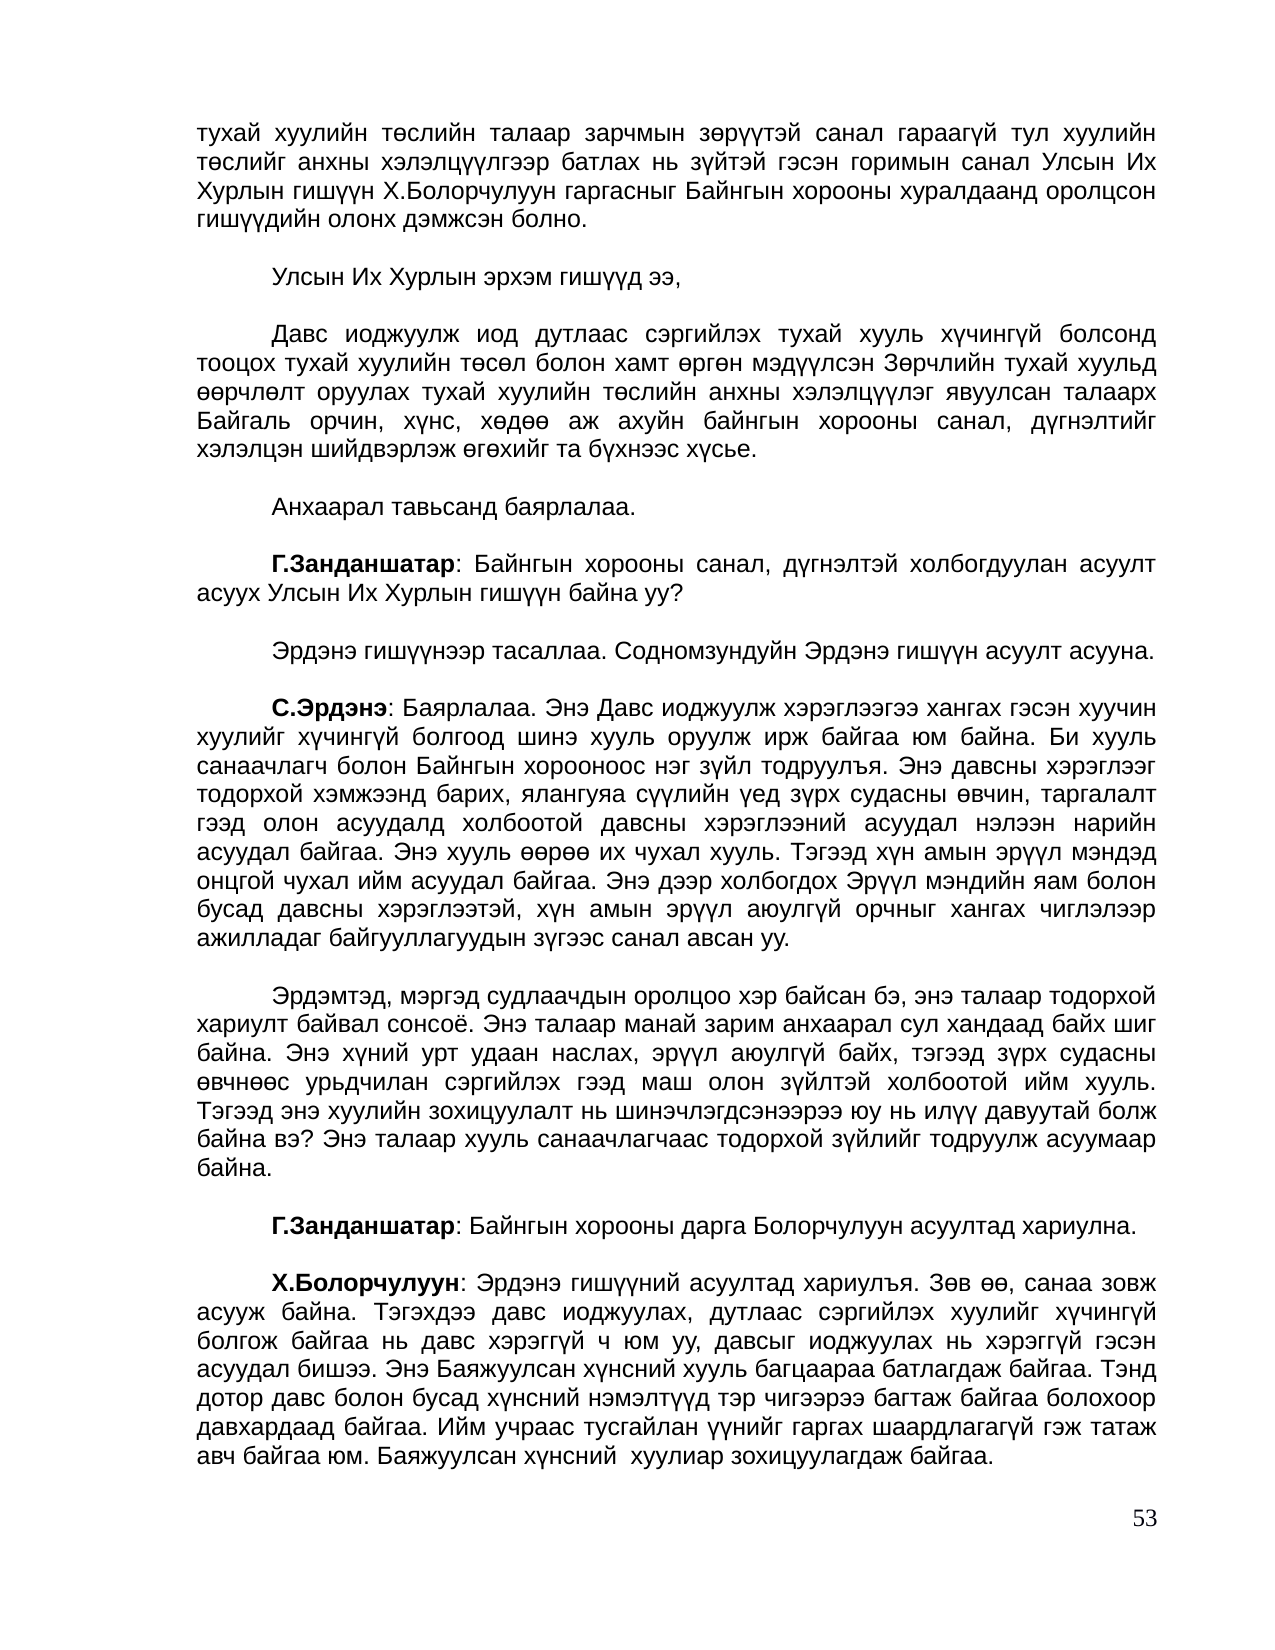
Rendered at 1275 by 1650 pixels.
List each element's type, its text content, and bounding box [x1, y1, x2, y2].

text С.Эрдэнэ: Баярлалаа. Энэ Давс иоджуулж хэрэглээгээ хангах гэсэн хуучин хуулийг хүчингүй болгоод шинэ хууль оруулж ирж байгаа юм байна. Би хууль санаачлагч болон Байнгын хорооноос нэг зүйл тодруулъя. Энэ давсны хэрэглээг тодорхой хэмжээнд барих, ялангуяа сүүлийн үед зүрх судасны өвчин, таргалалт гээд олон асуудалд холбоотой давсны хэрэглээний асуудал нэлээн нарийн асуудал байгаа. Энэ хууль өөрөө их чухал хууль. Тэгээд хүн амын эрүүл мэндэд онцгой чухал ийм асуудал байгаа. Энэ дээр холбогдох Эрүүл мэндийн яам болон бусад давсны хэрэглээтэй, хүн амын эрүүл аюулгүй орчныг хангах чиглэлээр ажилладаг байгууллагуудын зүгээс санал авсан уу. [196, 693, 1157, 952]
text Х.Болорчулуун: Эрдэнэ гишүүний асуултад хариулъя. Зөв өө, санаа зовж асууж байна. Тэгэхдээ давс иоджуулах, дутлаас сэргийлэх хуулийг хүчингүй болгож байгаа нь давс хэрэггүй ч юм уу, давсыг иоджуулах нь хэрэггүй гэсэн асуудал бишээ. Энэ Баяжуулсан хүнсний хууль багцаараа батлагдаж байгаа. Тэнд дотор давс болон бусад хүнсний нэмэлтүүд тэр чигээрээ багтаж байгаа болохоор давхардаад байгаа. Ийм учраас тусгайлан үүнийг гаргах шаардлагагүй гэж татаж авч байгаа юм. Баяжуулсан хүнсний хуулиар зохицуулагдаж байгаа. [196, 1268, 1157, 1469]
text Г.Занданшатар: Байнгын хорооны дарга Болорчулуун асуултад хариулна. [196, 1211, 1157, 1239]
text Улсын Их Хурлын эрхэм гишүүд ээ, [196, 262, 1157, 291]
text Г.Занданшатар: Байнгын хорооны санал, дүгнэлтэй холбогдуулан асуулт асуух Улсын Их Хурлын гишүүн байна уу? [196, 549, 1157, 607]
text Давс иоджуулж иод дутлаас сэргийлэх тухай хууль хүчингүй болсонд тооцох тухай хуулийн төсөл болон хамт өргөн мэдүүлсэн Зөрчлийн тухай хуульд өөрчлөлт оруулах тухай хуулийн төслийн анхны хэлэлцүүлэг явуулсан талаарх Байгаль орчин, хүнс, хөдөө аж ахуйн байнгын хорооны санал, дүгнэлтийг хэлэлцэн шийдвэрлэж өгөхийг та бүхнээс хүсье. [196, 319, 1157, 463]
text Эрдэмтэд, мэргэд судлаачдын оролцоо хэр байсан бэ, энэ талаар тодорхой хариулт байвал сонсоё. Энэ талаар манай зарим анхаарал сул хандаад байх шиг байна. Энэ хүний урт удаан наслах, эрүүл аюулгүй байх, тэгээд зүрх судасны өвчнөөс урьдчилан сэргийлэх гээд маш олон зүйлтэй холбоотой ийм хууль. Тэгээд энэ хуулийн зохицуулалт нь шинэчлэгдсэнээрээ юу нь илүү давуутай болж байна вэ? Энэ талаар хууль санаачлагчаас тодорхой зүйлийг тодруулж асуумаар байна. [196, 981, 1157, 1182]
text Эрдэнэ гишүүнээр тасаллаа. Содномзундуйн Эрдэнэ гишүүн асуулт асууна. [196, 636, 1157, 664]
text Анхаарал тавьсанд баярлалаа. [196, 492, 1157, 521]
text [196, 118, 1157, 233]
